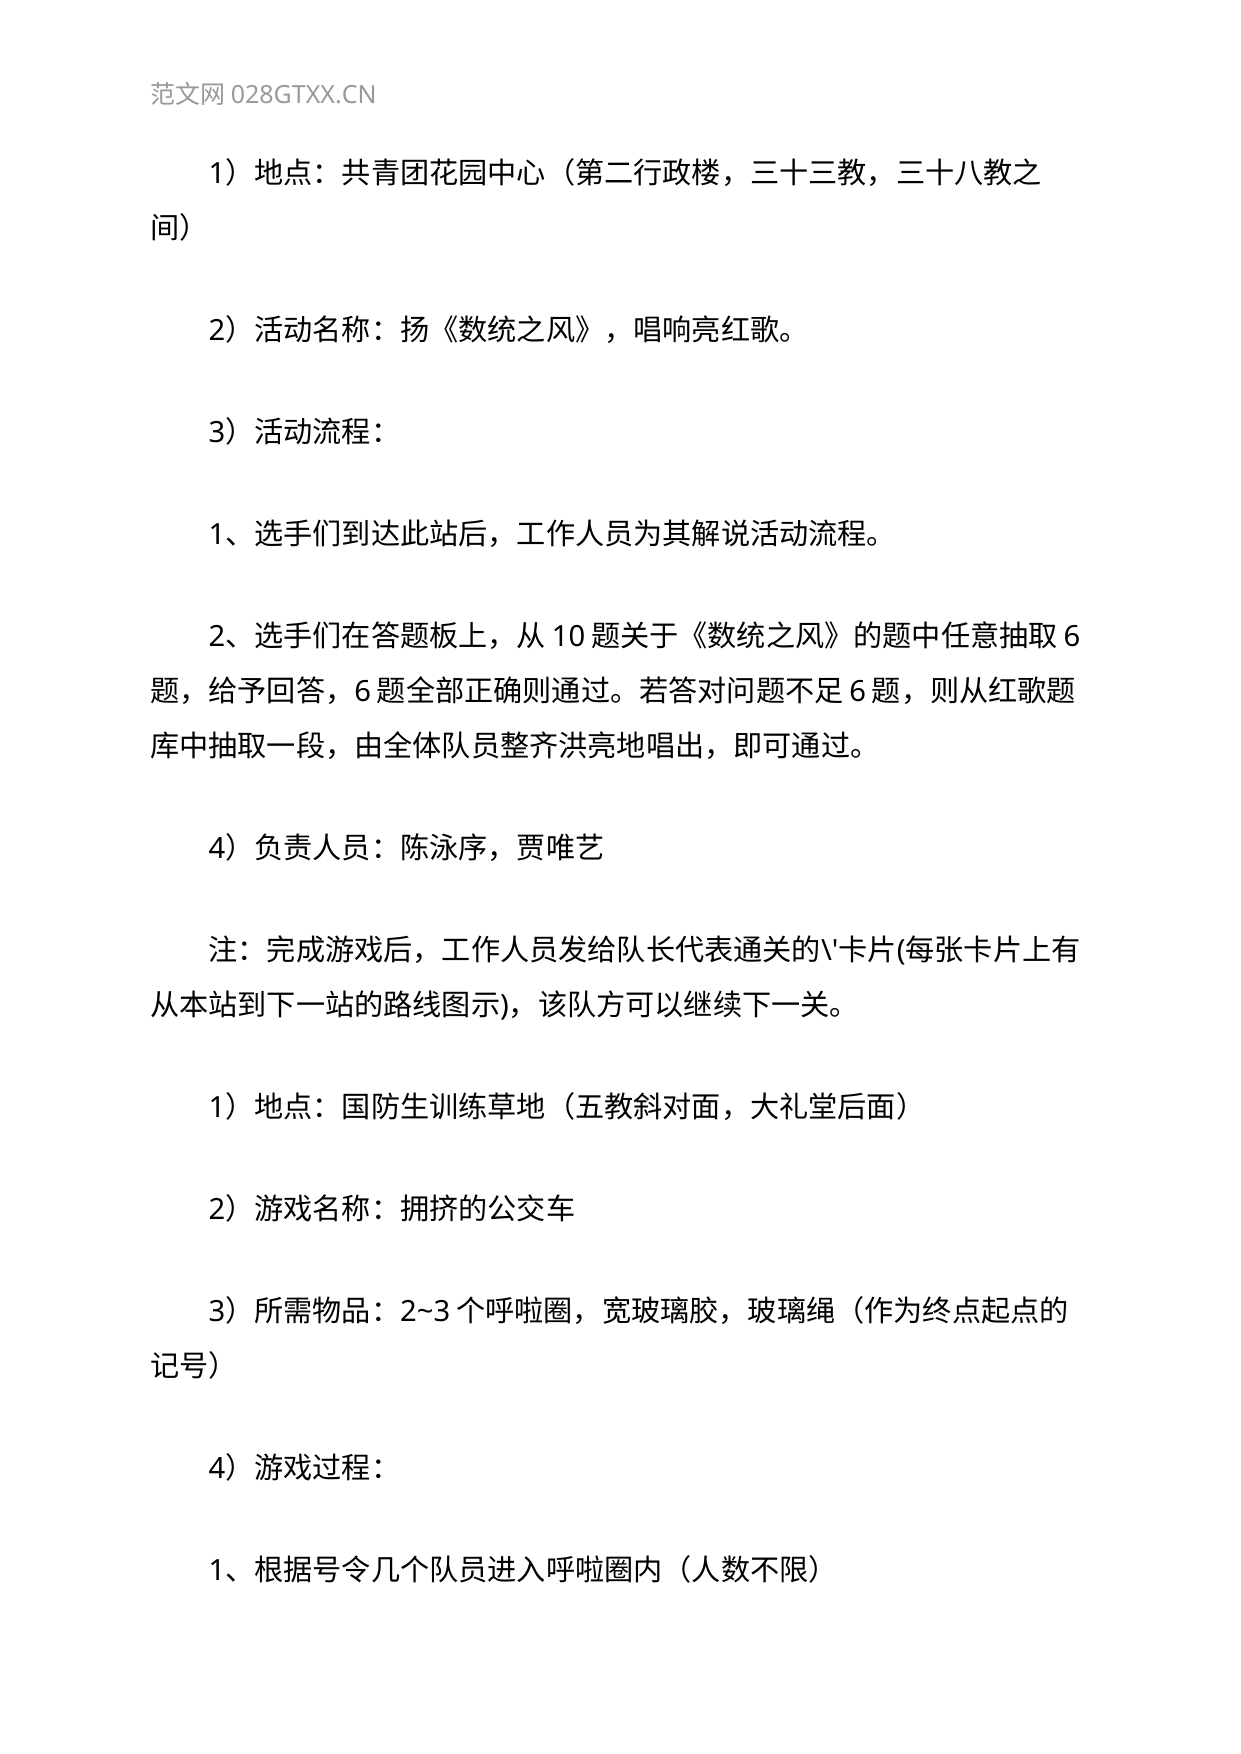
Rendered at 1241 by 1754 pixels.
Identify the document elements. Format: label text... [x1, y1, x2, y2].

text 2、选手们在答题板上，从10题关于《数统之风》的题中任意抽取6题，给予回答，6题全部正确则通过。若答对问题不足6题，则从红歌题库中抽取一段，由全体队员整齐洪亮地唱出，即可通过。 [150, 613, 1090, 765]
text 3）活动流程： [150, 409, 1090, 451]
text 1）地点：共青团花园中心（第二行政楼，三十三教，三十八教之间） [150, 150, 1090, 247]
text 2）活动名称：扬《数统之风》，唱响亮红歌。 [150, 307, 1090, 349]
text 4）负责人员：陈泳序，贾唯艺 [150, 824, 1090, 867]
text 4）游戏过程： [150, 1444, 1090, 1487]
text 1、选手们到达此站后，工作人员为其解说活动流程。 [150, 511, 1090, 553]
text 注：完成游戏后，工作人员发给队长代表通关的\'卡片(每张卡片上有从本站到下一站的路线图示)，该队方可以继续下一关。 [150, 926, 1090, 1024]
text 2）游戏名称：拥挤的公交车 [150, 1185, 1090, 1228]
text 3）所需物品：2~3个呼啦圈，宽玻璃胶，玻璃绳（作为终点起点的记号） [150, 1287, 1090, 1385]
text 1）地点：国防生训练草地（五教斜对面，大礼堂后面） [150, 1083, 1090, 1126]
text 1、根据号令几个队员进入呼啦圈内（人数不限） [150, 1546, 1090, 1588]
